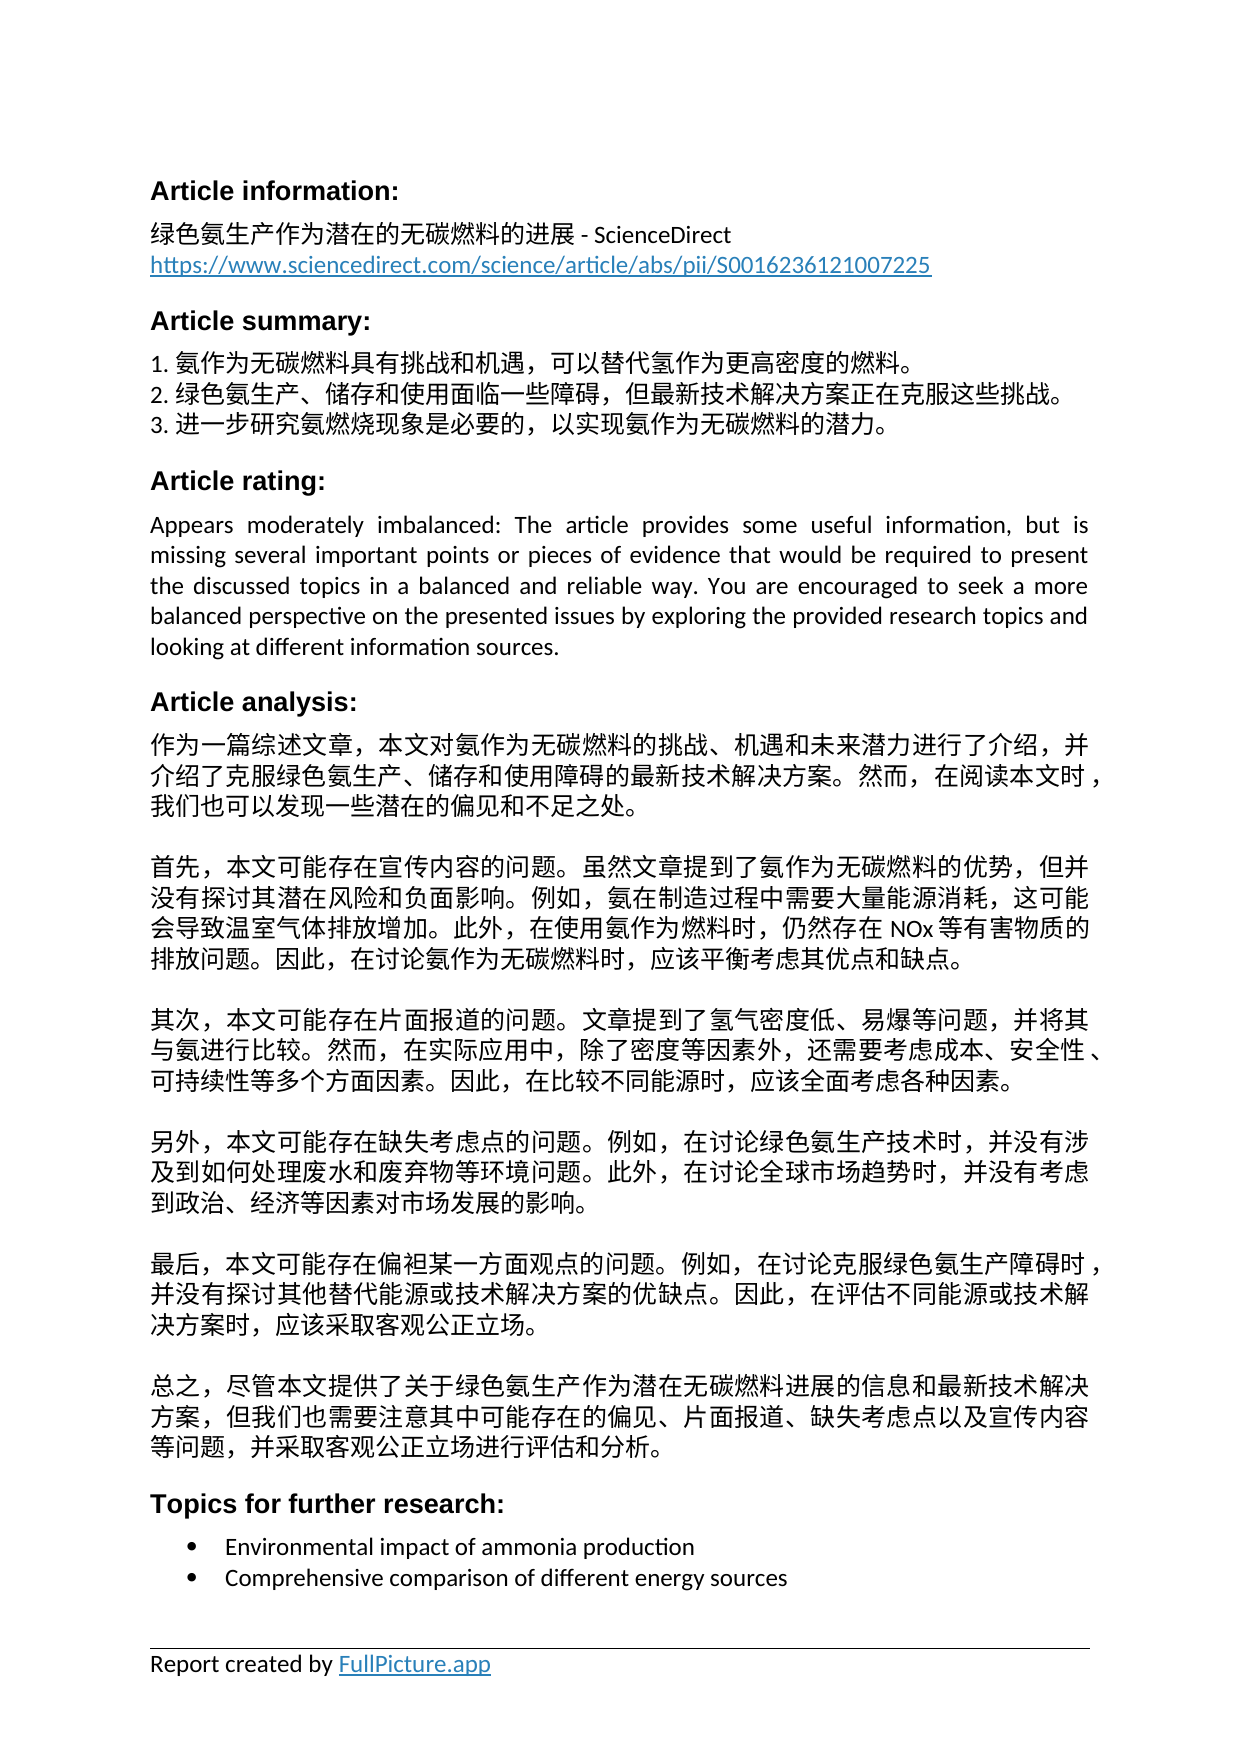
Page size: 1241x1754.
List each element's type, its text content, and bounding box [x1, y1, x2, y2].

text Appears moderately imbalanced: The article provides some useful information, but is missing several important points or pieces of evidence that would be required to present the discussed topics in a balanced and reliable way. You are encouraged to seek a more balanced perspective on the presented issues by exploring the provided research topics and looking at different information sources. [150, 509, 1090, 661]
subtitle Article information: [150, 175, 1090, 206]
text 最后，本文可能存在偏袒某一方面观点的问题。例如，在讨论克服绿色氨生产障碍时，并没有探讨其他替代能源或技术解决方案的优缺点。因此，在评估不同能源或技术解决方案时，应该采取客观公正立场。 [150, 1249, 1090, 1341]
text 作为一篇综述文章，本文对氨作为无碳燃料的挑战、机遇和未来潜力进行了介绍，并介绍了克服绿色氨生产、储存和使用障碍的最新技术解决方案。然而，在阅读本文时，我们也可以发现一些潜在的偏见和不足之处。 [150, 730, 1090, 822]
text 3. 进一步研究氨燃烧现象是必要的，以实现氨作为无碳燃料的潜力。 [150, 409, 1090, 440]
text 2. 绿色氨生产、储存和使用面临一些障碍，但最新技术解决方案正在克服这些挑战。 [150, 379, 1090, 409]
text 其次，本文可能存在片面报道的问题。文章提到了氢气密度低、易爆等问题，并将其与氨进行比较。然而，在实际应用中，除了密度等因素外，还需要考虑成本、安全性、可持续性等多个方面因素。因此，在比较不同能源时，应该全面考虑各种因素。 [150, 1005, 1090, 1096]
text 总之，尽管本文提供了关于绿色氨生产作为潜在无碳燃料进展的信息和最新技术解决方案，但我们也需要注意其中可能存在的偏见、片面报道、缺失考虑点以及宣传内容等问题，并采取客观公正立场进行评估和分析。 [150, 1371, 1090, 1463]
text 1. 氨作为无碳燃料具有挑战和机遇，可以替代氢作为更高密度的燃料。 [150, 348, 1090, 379]
subtitle Article analysis: [150, 686, 1090, 718]
list Comprehensive comparison of different energy sources [187, 1562, 1090, 1592]
list Environmental impact of ammonia production [187, 1531, 1090, 1562]
subtitle Article summary: [150, 305, 1090, 336]
text 绿色氨生产作为潜在的无碳燃料的进展 - ScienceDirecthttps://www.sciencedirect.com/science/article/abs/pii/S0016236121007225 [150, 219, 1090, 280]
subtitle Topics for further research: [150, 1488, 1090, 1519]
text 首先，本文可能存在宣传内容的问题。虽然文章提到了氨作为无碳燃料的优势，但并没有探讨其潜在风险和负面影响。例如，氨在制造过程中需要大量能源消耗，这可能会导致温室气体排放增加。此外，在使用氨作为燃料时，仍然存在NOx等有害物质的排放问题。因此，在讨论氨作为无碳燃料时，应该平衡考虑其优点和缺点。 [150, 852, 1090, 974]
text 另外，本文可能存在缺失考虑点的问题。例如，在讨论绿色氨生产技术时，并没有涉及到如何处理废水和废弃物等环境问题。此外，在讨论全球市场趋势时，并没有考虑到政治、经济等因素对市场发展的影响。 [150, 1127, 1090, 1218]
subtitle Article rating: [150, 465, 1090, 496]
